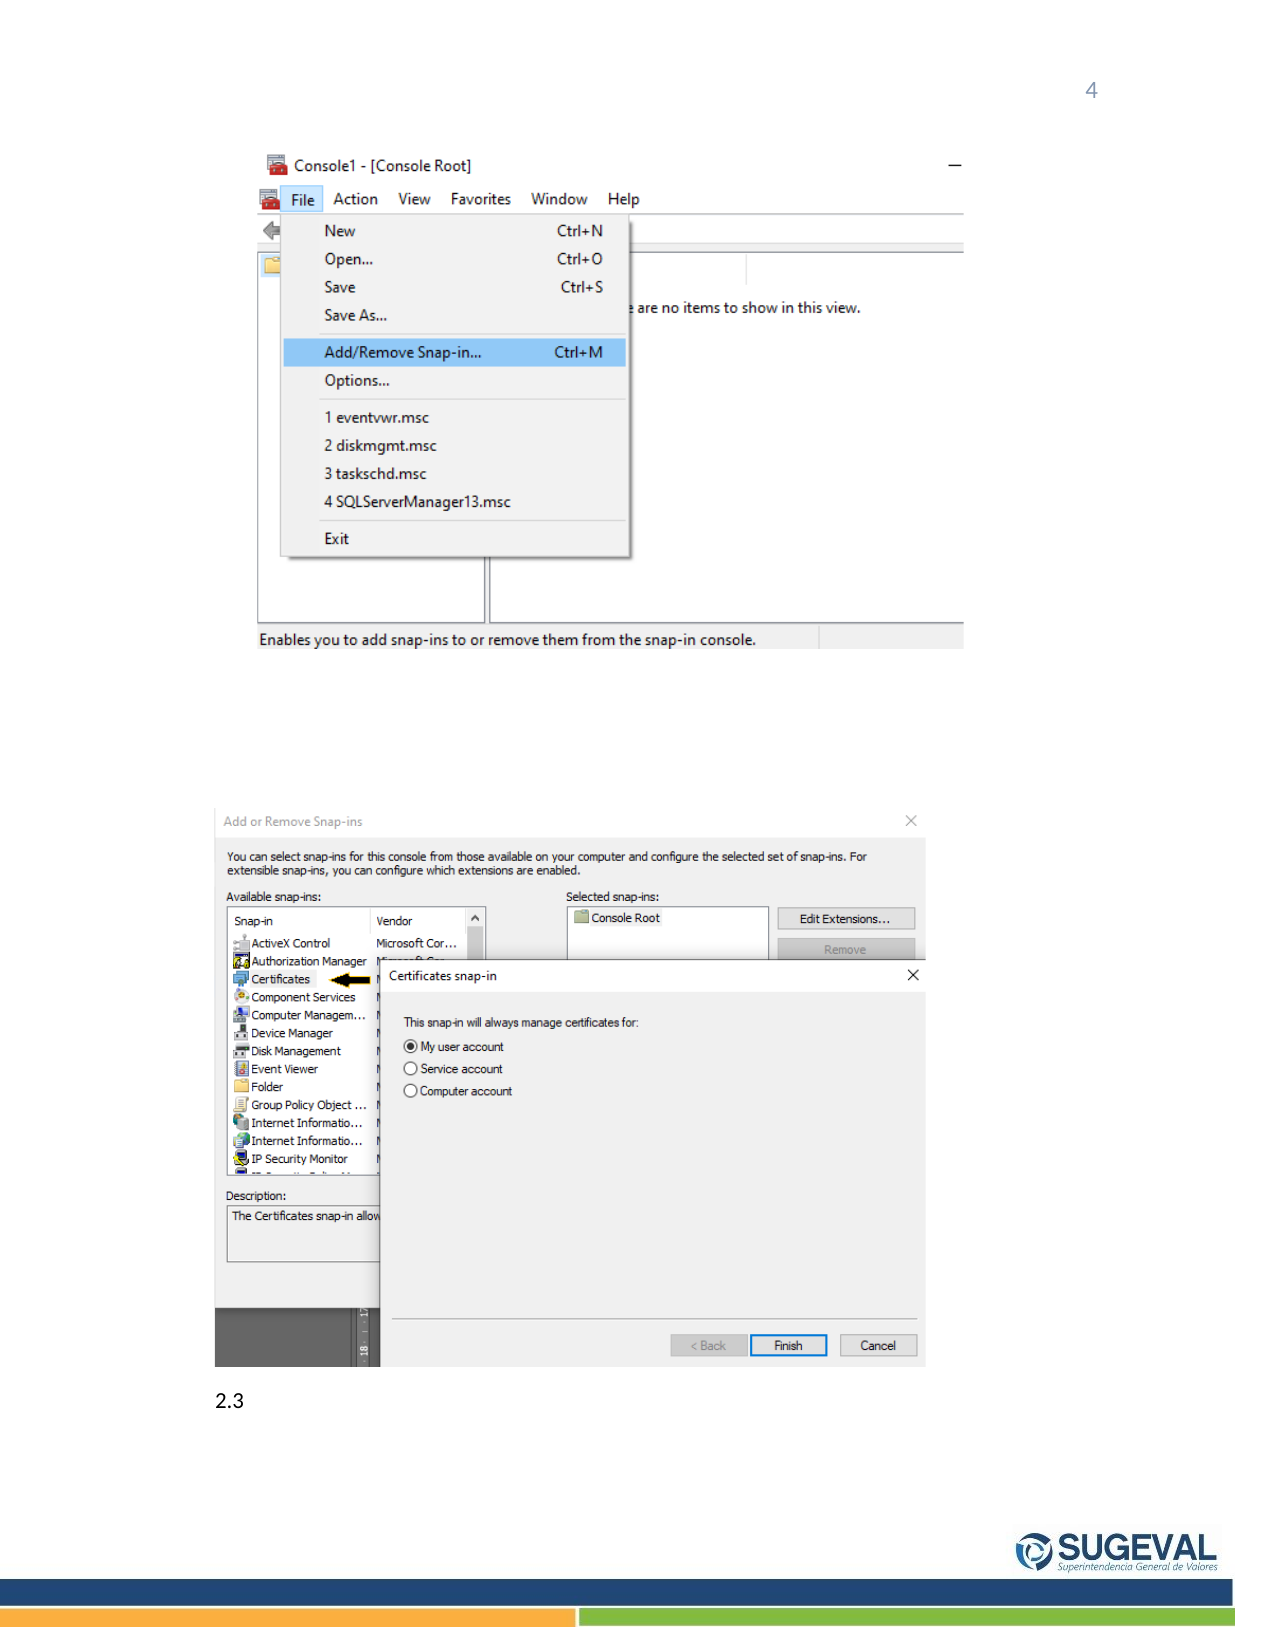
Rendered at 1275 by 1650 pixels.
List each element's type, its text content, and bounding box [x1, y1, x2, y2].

picture [214, 808, 926, 1367]
text 2.3 [215, 1386, 1098, 1414]
picture [0, 1511, 1235, 1627]
picture [257, 147, 964, 649]
